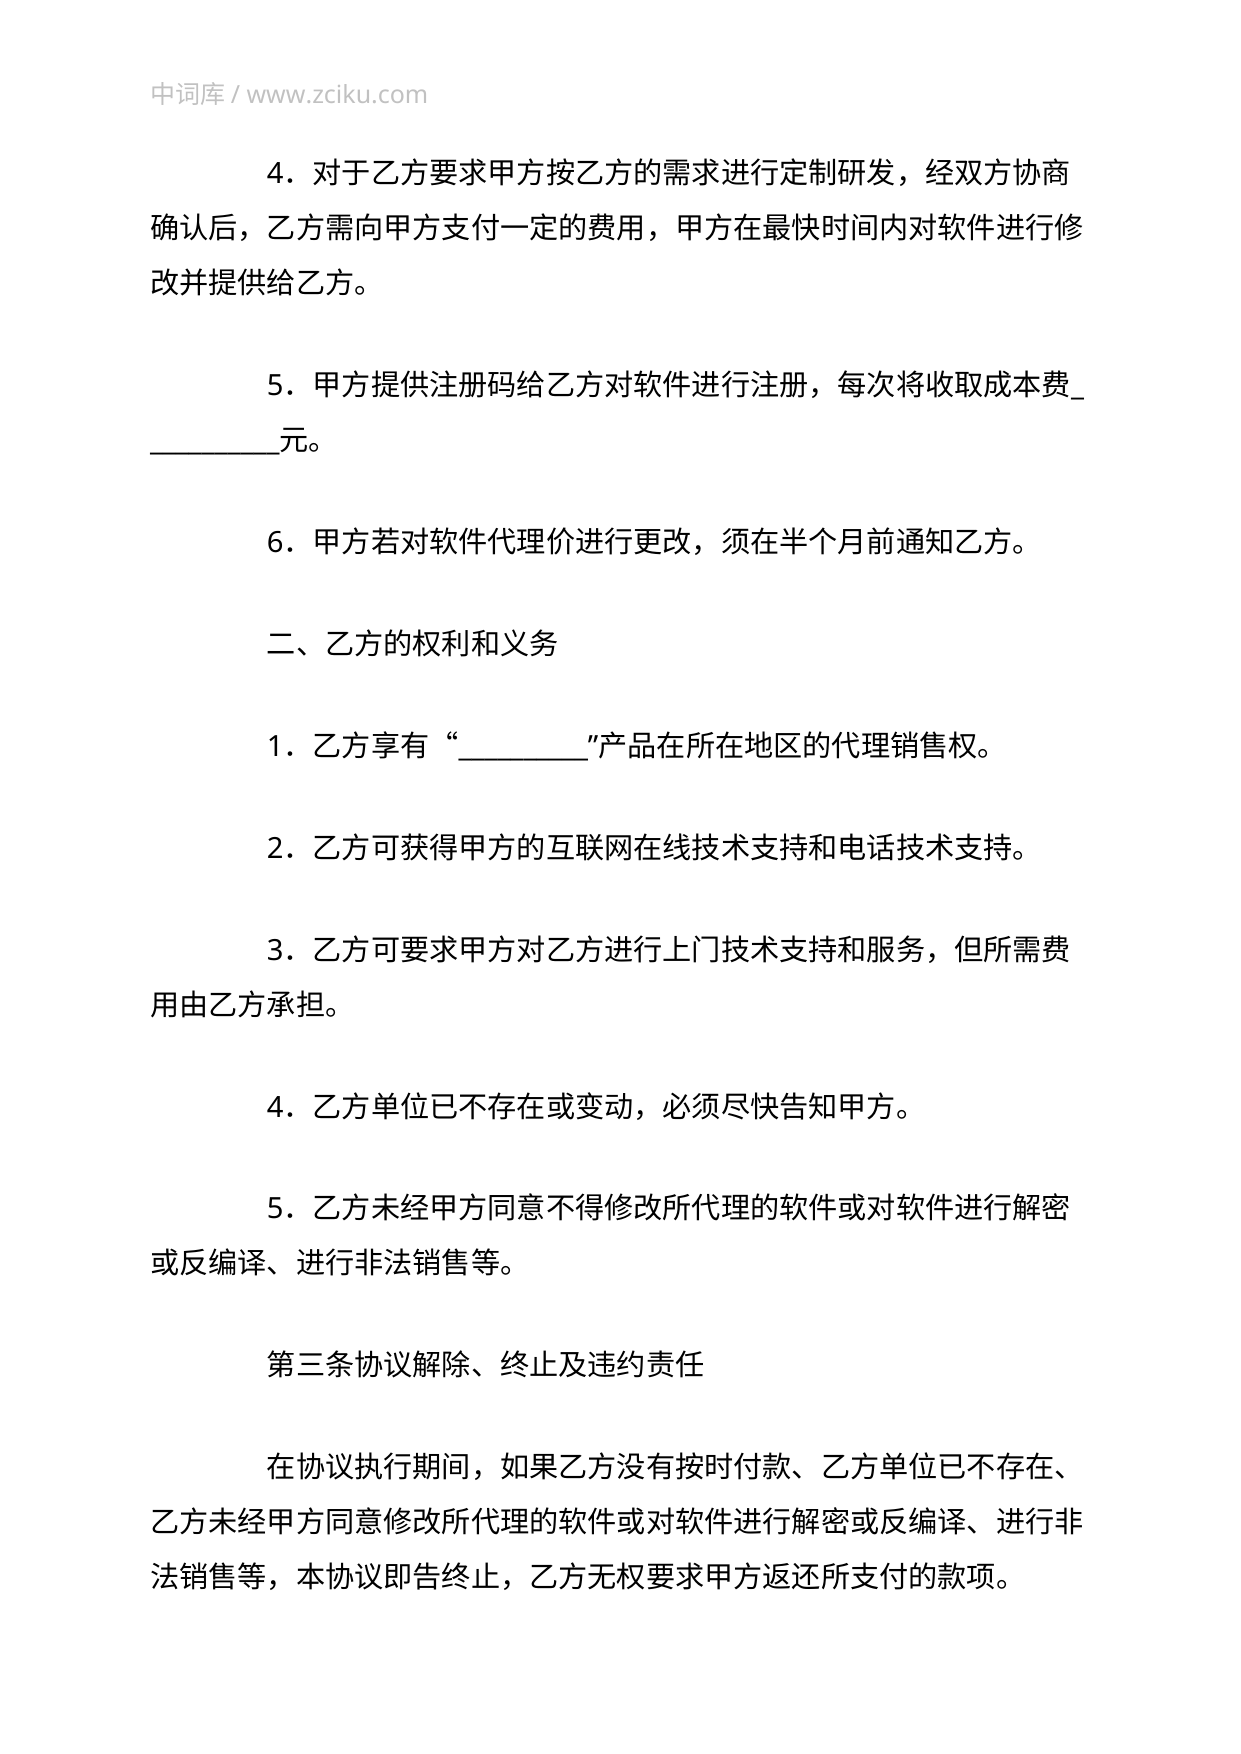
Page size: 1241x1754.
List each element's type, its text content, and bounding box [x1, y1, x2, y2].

text 5．乙方未经甲方同意不得修改所代理的软件或对软件进行解密或反编译、进行非法销售等。 [150, 1185, 1090, 1282]
text 2．乙方可获得甲方的互联网在线技术支持和电话技术支持。 [150, 824, 1090, 867]
text 1．乙方享有“__________”产品在所在地区的代理销售权。 [150, 722, 1090, 765]
text 6．甲方若对软件代理价进行更改，须在半个月前通知乙方。 [150, 519, 1090, 561]
text 4．对于乙方要求甲方按乙方的需求进行定制研发，经双方协商确认后，乙方需向甲方支付一定的费用，甲方在最快时间内对软件进行修改并提供给乙方。 [150, 150, 1090, 302]
text 第三条协议解除、终止及违约责任 [150, 1342, 1090, 1384]
text 3．乙方可要求甲方对乙方进行上门技术支持和服务，但所需费用由乙方承担。 [150, 926, 1090, 1024]
text 在协议执行期间，如果乙方没有按时付款、乙方单位已不存在、乙方未经甲方同意修改所代理的软件或对软件进行解密或反编译、进行非法销售等，本协议即告终止，乙方无权要求甲方返还所支付的款项。 [150, 1444, 1090, 1596]
text 4．乙方单位已不存在或变动，必须尽快告知甲方。 [150, 1083, 1090, 1126]
text 5．甲方提供注册码给乙方对软件进行注册，每次将收取成本费___________元。 [150, 362, 1090, 459]
text 二、乙方的权利和义务 [150, 621, 1090, 663]
